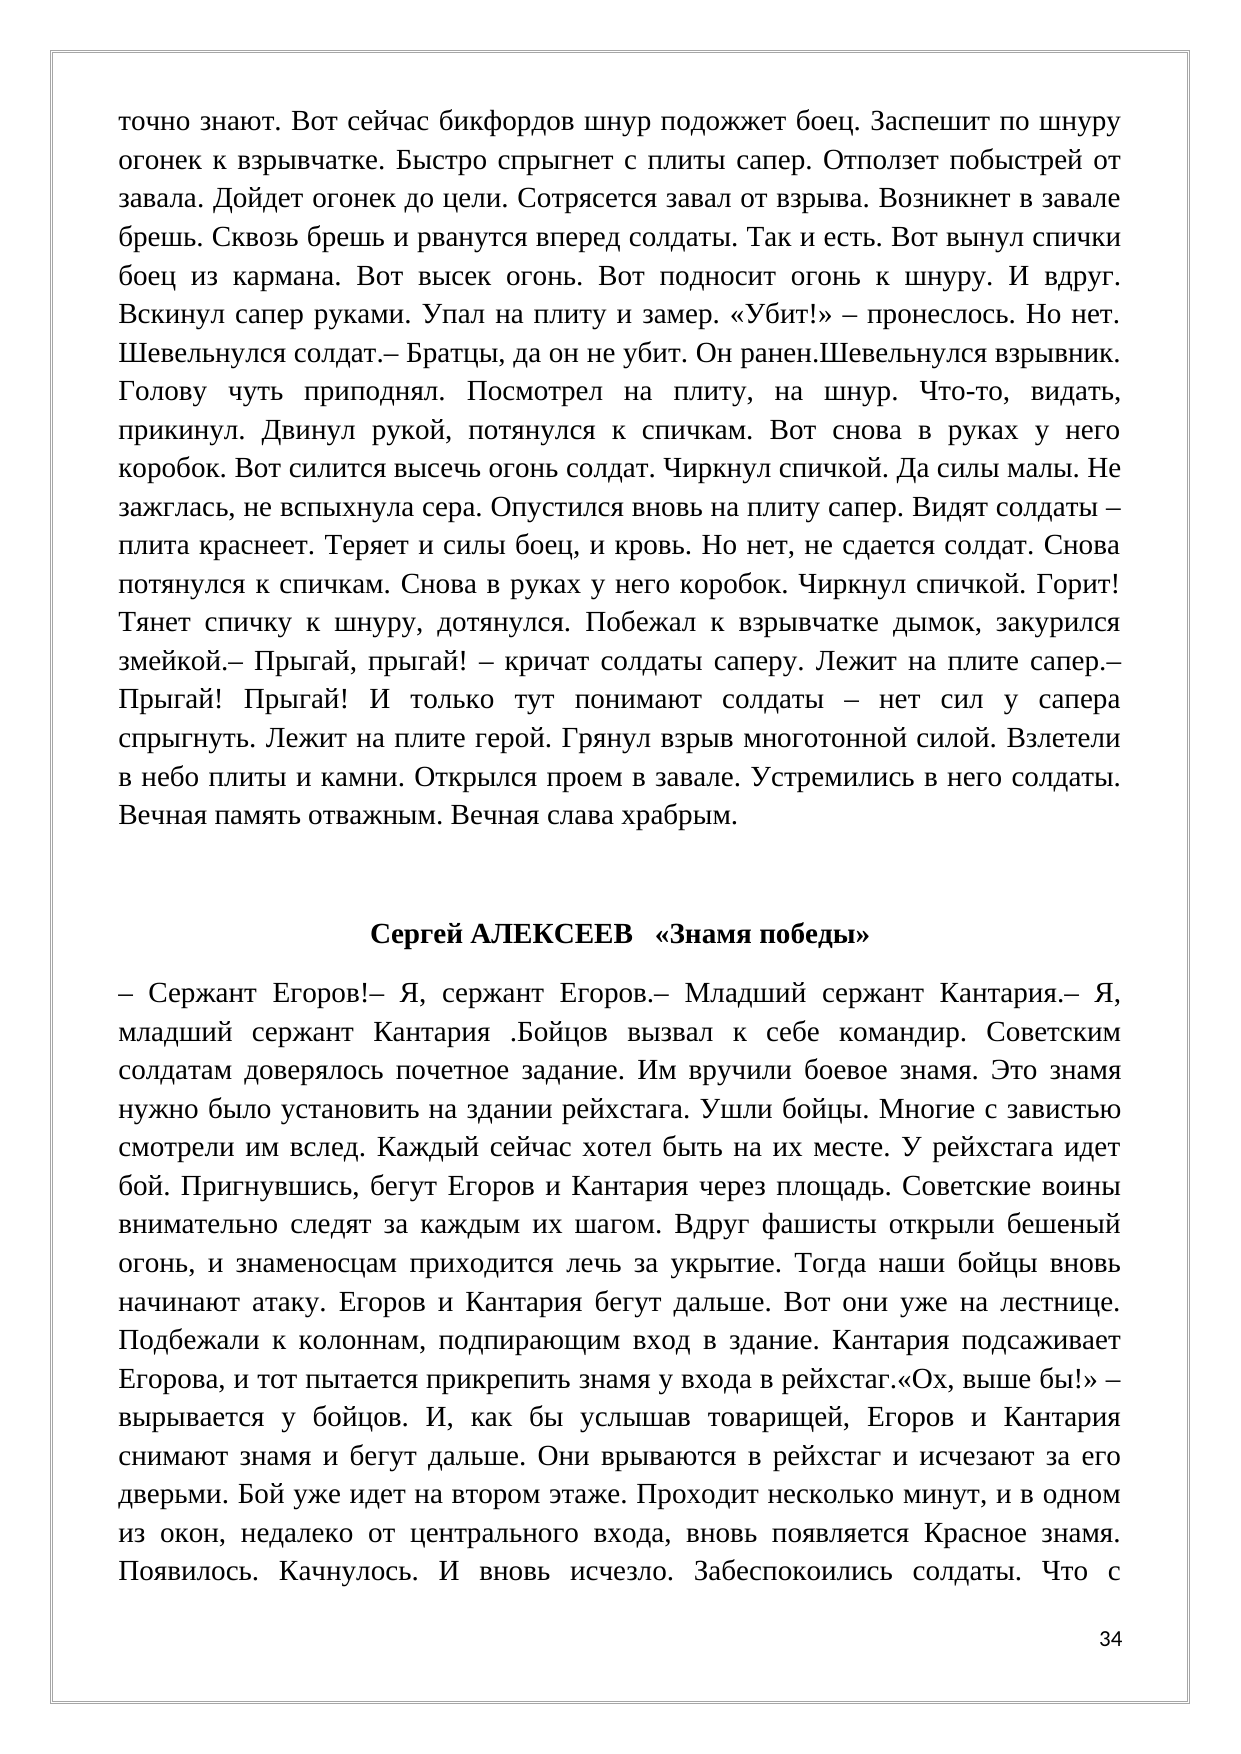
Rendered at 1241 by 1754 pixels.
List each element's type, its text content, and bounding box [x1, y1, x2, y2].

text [118, 975, 1122, 1587]
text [118, 103, 1122, 831]
text Сергей АЛЕКСЕЕВ «Знамя победы» [118, 916, 1122, 949]
